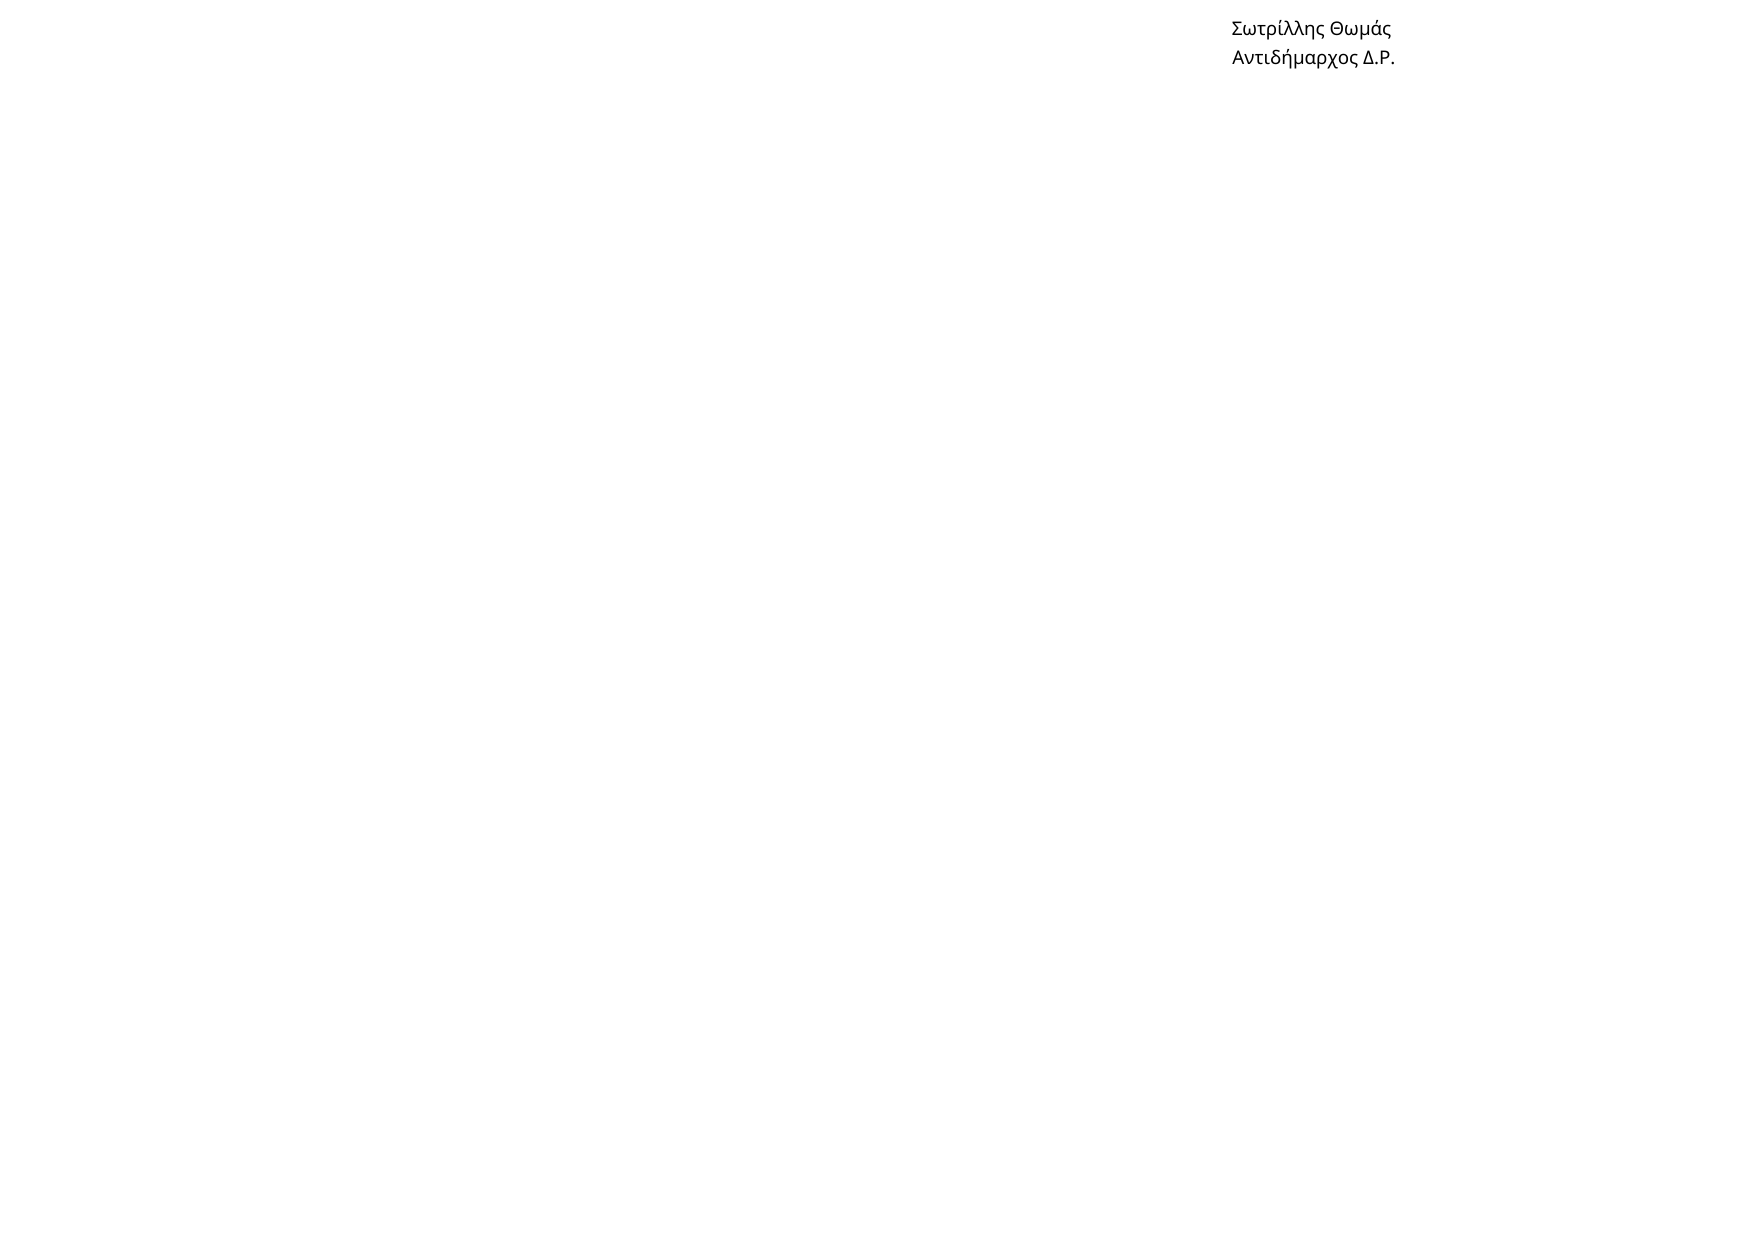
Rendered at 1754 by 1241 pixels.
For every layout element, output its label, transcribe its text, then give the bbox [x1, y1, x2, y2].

list Σωτρίλλης Θωμάς [108, 15, 1709, 40]
list Αντιδήμαρχος Δ.Ρ. [108, 44, 1709, 69]
